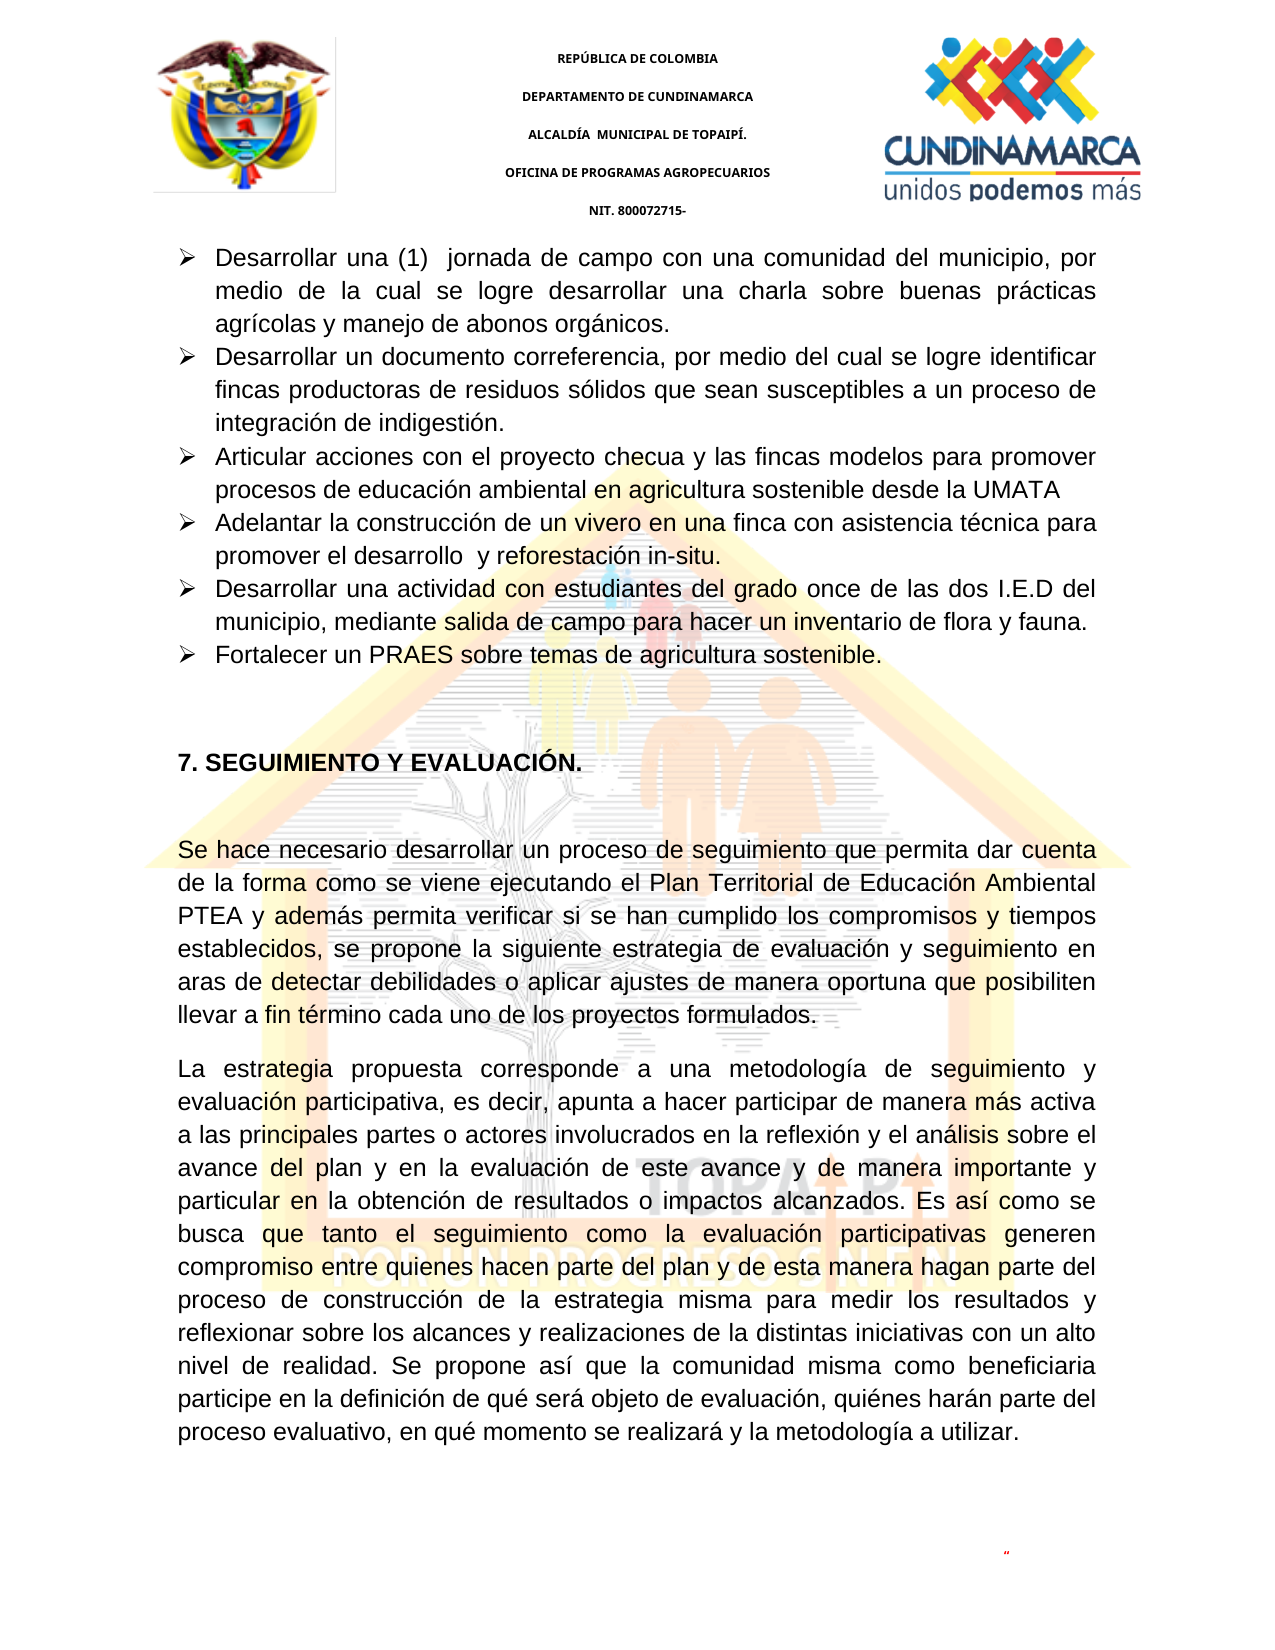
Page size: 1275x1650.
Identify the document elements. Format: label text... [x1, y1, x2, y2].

subtitle 7. SEGUIMIENTO Y EVALUACIÓN. [177, 748, 1098, 776]
picture [884, 37, 1141, 200]
list Desarrollar un documento correferencia, por medio del cual se logre identificar fincas productoras de residuos sólidos que sean susceptibles a un proceso de integración de indigestión. [177, 342, 1098, 437]
list Articular acciones con el proyecto checua y las fincas modelos para promover procesos de educación ambiental en agricultura sostenible desde la UMATA [177, 441, 1098, 503]
list Adelantar la construcción de un vivero en una finca con asistencia técnica para promover el desarrollo y reforestación in-situ. [177, 508, 1098, 569]
list Desarrollar una actividad con estudiantes del grado once de las dos I.E.D del municipio, mediante salida de campo para hacer un inventario de flora y fauna. [177, 574, 1098, 636]
table_cell 11.b [143, 453, 1132, 1293]
list Fortalecer un PRAES sobre temas de agricultura sostenible. [177, 640, 1098, 669]
picture [153, 37, 338, 194]
text La estrategia propuesta corresponde a una metodología de seguimiento y evaluación participativa, es decir, apunta a hacer participar de manera más activa a las principales partes o actores involucrados en la reflexión y el análisis sobre el avance del plan y en la evaluación de este avance y de manera importante y particular en la obtención de resultados o impactos alcanzados. Es así como se busca que tanto el seguimiento como la evaluación participativas generen compromiso entre quienes hacen parte del plan y de esta manera hagan parte del proceso de construcción de la estrategia misma para medir los resultados y reflexionar sobre los alcances y realizaciones de la distintas iniciativas con un alto nivel de realidad. Se propone así que la comunidad misma como beneficiaria participe en la definición de qué será objeto de evaluación, quiénes harán parte del proceso evaluativo, en qué momento se realizará y la metodología a utilizar. [177, 1053, 1098, 1446]
list Desarrollar una (1) jornada de campo con una comunidad del municipio, por medio de la cual se logre desarrollar una charla sobre buenas prácticas agrícolas y manejo de abonos orgánicos. [177, 243, 1098, 338]
text Se hace necesario desarrollar un proceso de seguimiento que permita dar cuenta de la forma como se viene ejecutando el Plan Territorial de Educación Ambiental PTEA y además permita verificar si se han cumplido los compromisos y tiempos establecidos, se propone la siguiente estrategia de evaluación y seguimiento en aras de detectar debilidades o aplicar ajustes de manera oportuna que posibiliten llevar a fin término cada uno de los proyectos formulados. [177, 834, 1098, 1028]
